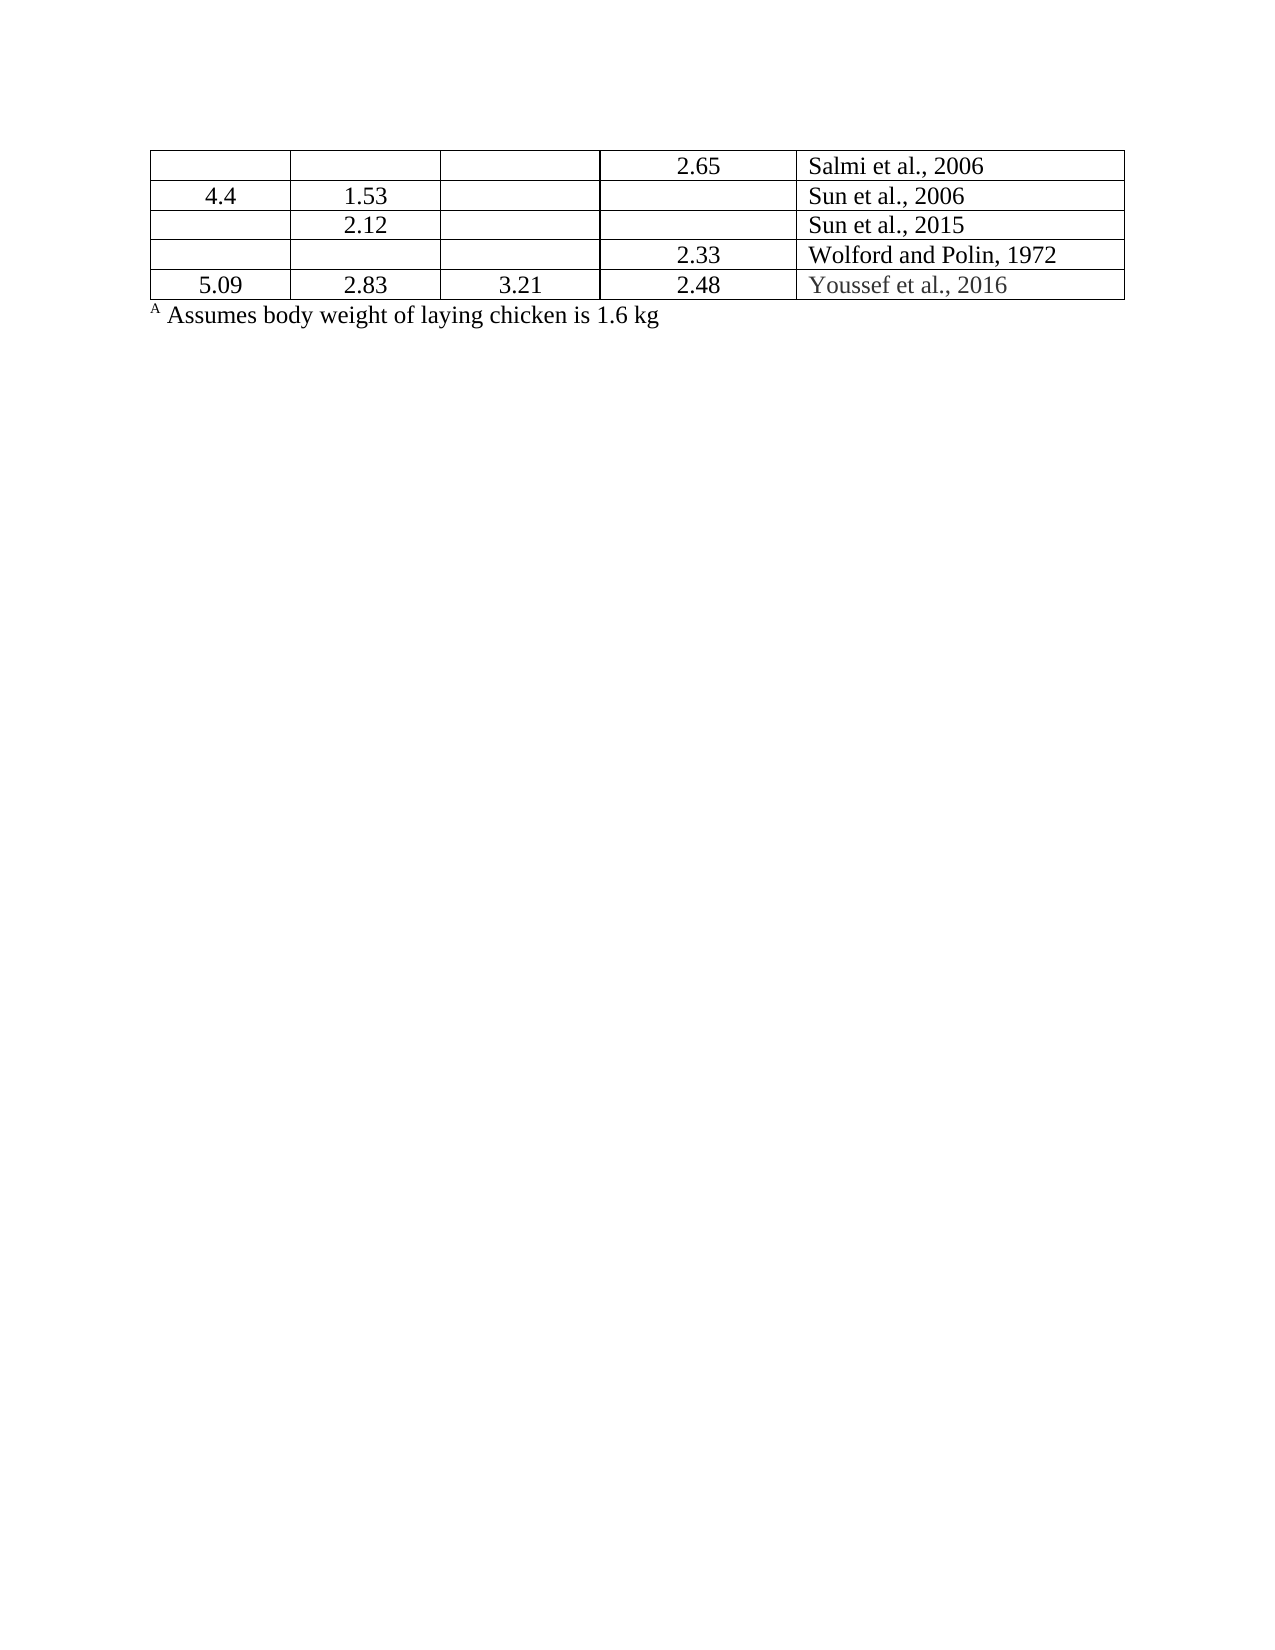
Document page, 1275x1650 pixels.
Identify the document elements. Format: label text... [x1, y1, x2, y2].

table_cell 4.4 [151, 181, 290, 209]
table_cell Youssef et al., 2016 [797, 270, 1124, 299]
table_cell [151, 211, 290, 239]
table_cell 2.33 [601, 240, 796, 269]
table_cell 3.21 [441, 270, 599, 299]
table_cell [441, 181, 599, 209]
table_cell [601, 211, 796, 239]
table_cell 2.12 [291, 211, 440, 239]
table_cell 5.09 [151, 270, 290, 299]
table_cell Sun et al., 2015 [797, 211, 1124, 239]
table_cell [601, 181, 796, 209]
table_cell [441, 151, 599, 180]
table_cell 2.48 [601, 270, 796, 299]
table_cell Wolford and Polin, 1972 [797, 240, 1124, 269]
table_cell 2.65 [601, 151, 796, 180]
table_cell [441, 240, 599, 269]
table_cell [291, 240, 440, 269]
table_cell 2.83 [291, 270, 440, 299]
table_cell 1.53 [291, 181, 440, 209]
table_cell [151, 151, 290, 180]
table_cell [291, 151, 440, 180]
table_cell [151, 240, 290, 269]
table_cell [441, 211, 599, 239]
table_cell Salmi et al., 2006 [797, 151, 1124, 180]
table_cell Sun et al., 2006 [797, 181, 1124, 209]
text A Assumes body weight of laying chicken is 1.6 kg [150, 300, 1125, 329]
